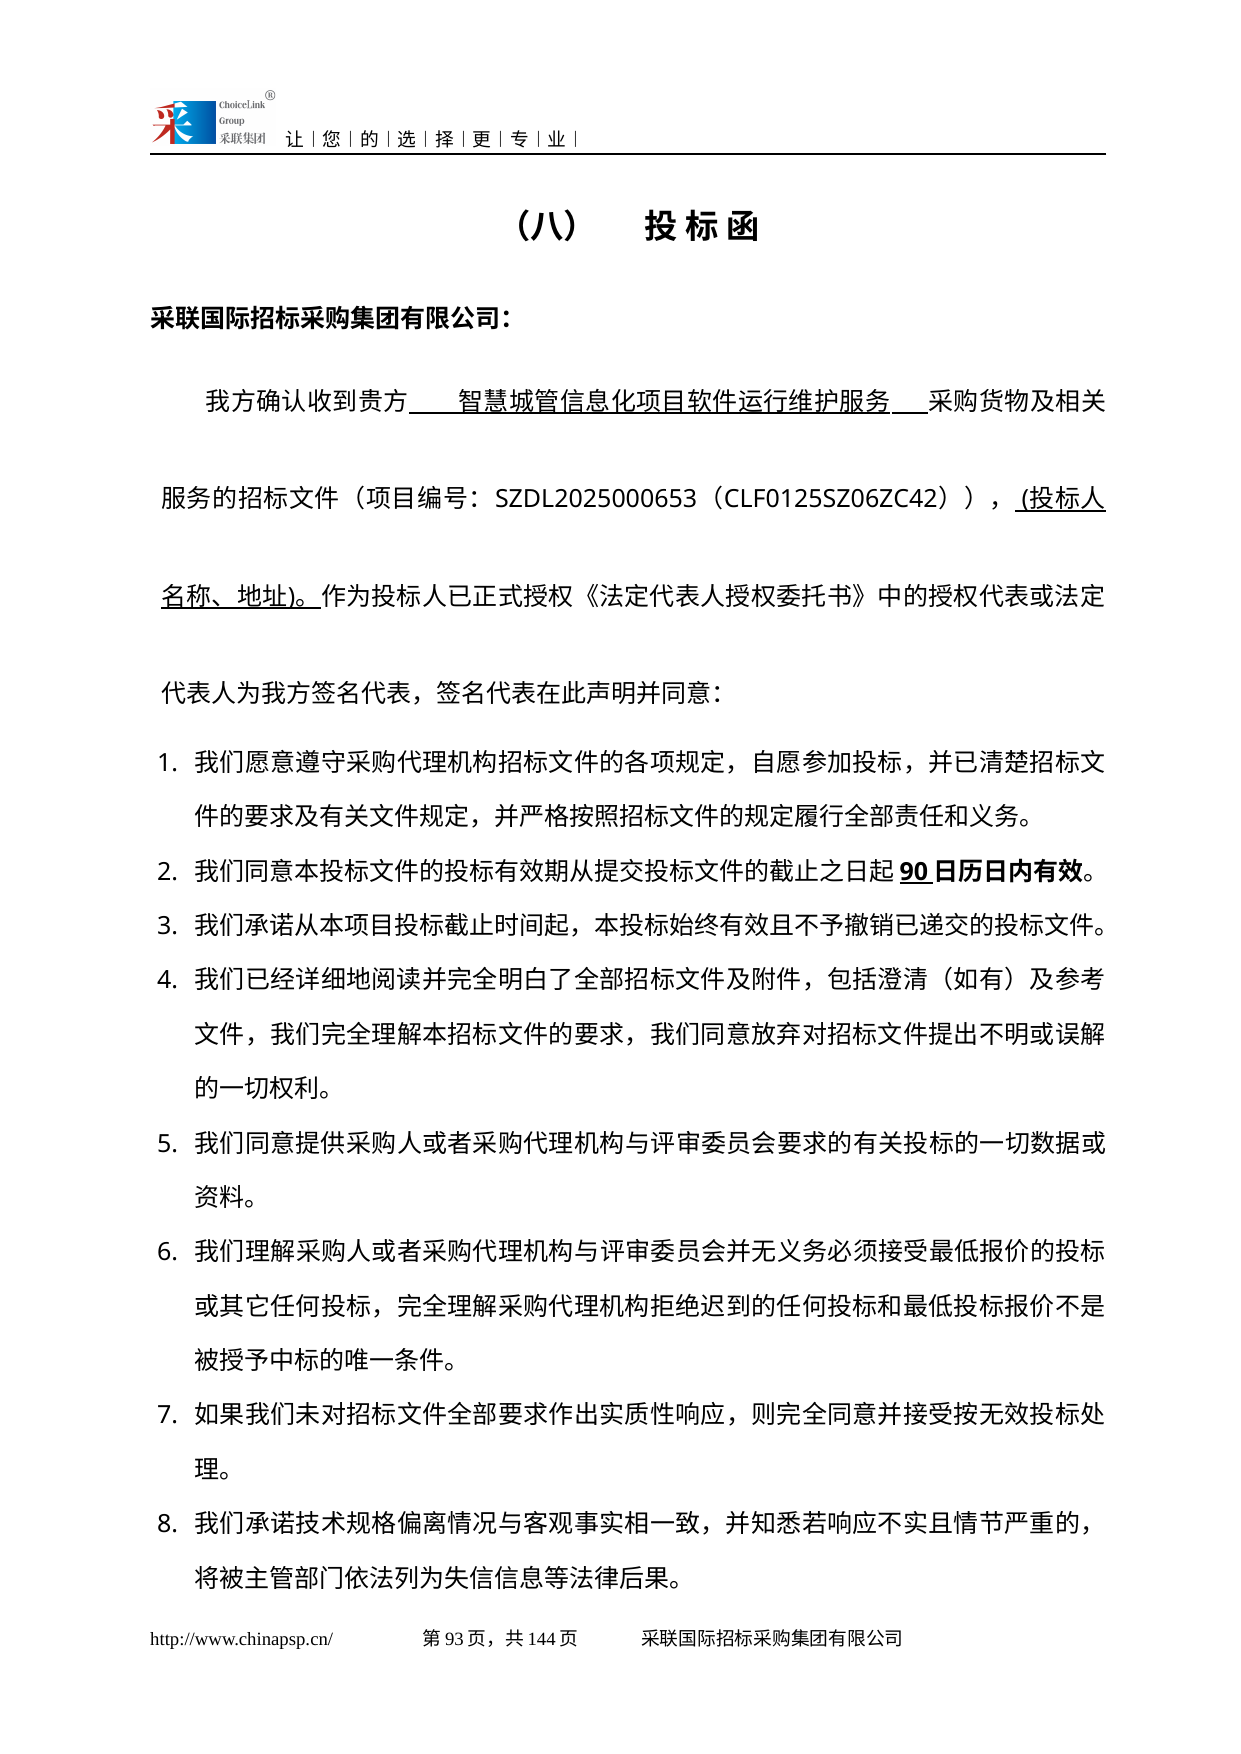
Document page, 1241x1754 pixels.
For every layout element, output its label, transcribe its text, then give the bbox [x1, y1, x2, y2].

list 我们同意提供采购人或者采购代理机构与评审委员会要求的有关投标的一切数据或资料。 [157, 1123, 1106, 1214]
picture [150, 88, 276, 146]
list 我们承诺技术规格偏离情况与客观事实相一致，并知悉若响应不实且情节严重的，将被主管部门依法列为失信信息等法律后果。 [157, 1504, 1106, 1594]
subtitle 投 标 函 [150, 192, 1106, 257]
text 采联国际招标采购集团有限公司： [150, 284, 1106, 349]
list 我们愿意遵守采购代理机构招标文件的各项规定，自愿参加投标，并已清楚招标文件的要求及有关文件规定，并严格按照招标文件的规定履行全部责任和义务。 [157, 742, 1106, 833]
list 我们已经详细地阅读并完全明白了全部招标文件及附件，包括澄清（如有）及参考文件，我们完全理解本招标文件的要求，我们同意放弃对招标文件提出不明或误解的一切权利。 [157, 960, 1106, 1105]
list 我们同意本投标文件的投标有效期从提交投标文件的截止之日起90日历日内有效。 [157, 851, 1106, 887]
list 我们理解采购人或者采购代理机构与评审委员会并无义务必须接受最低报价的投标或其它任何投标，完全理解采购代理机构拒绝迟到的任何投标和最低投标报价不是被授予中标的唯一条件。 [157, 1232, 1106, 1377]
text 我方确认收到贵方 智慧城管信息化项目软件运行维护服务 采购货物及相关服务的招标文件（项目编号：SZDL2025000653（CLF0125SZ06ZC42））， (投标人名称、地址)。作为投标人已正式授权《法定代表人授权委托书》中的授权代表或法定代表人为我方签名代表，签名代表在此声明并同意： [161, 367, 1106, 724]
list 我们承诺从本项目投标截止时间起，本投标始终有效且不予撤销已递交的投标文件。 [157, 906, 1106, 942]
list 如果我们未对招标文件全部要求作出实质性响应，则完全同意并接受按无效投标处理。 [157, 1395, 1106, 1486]
